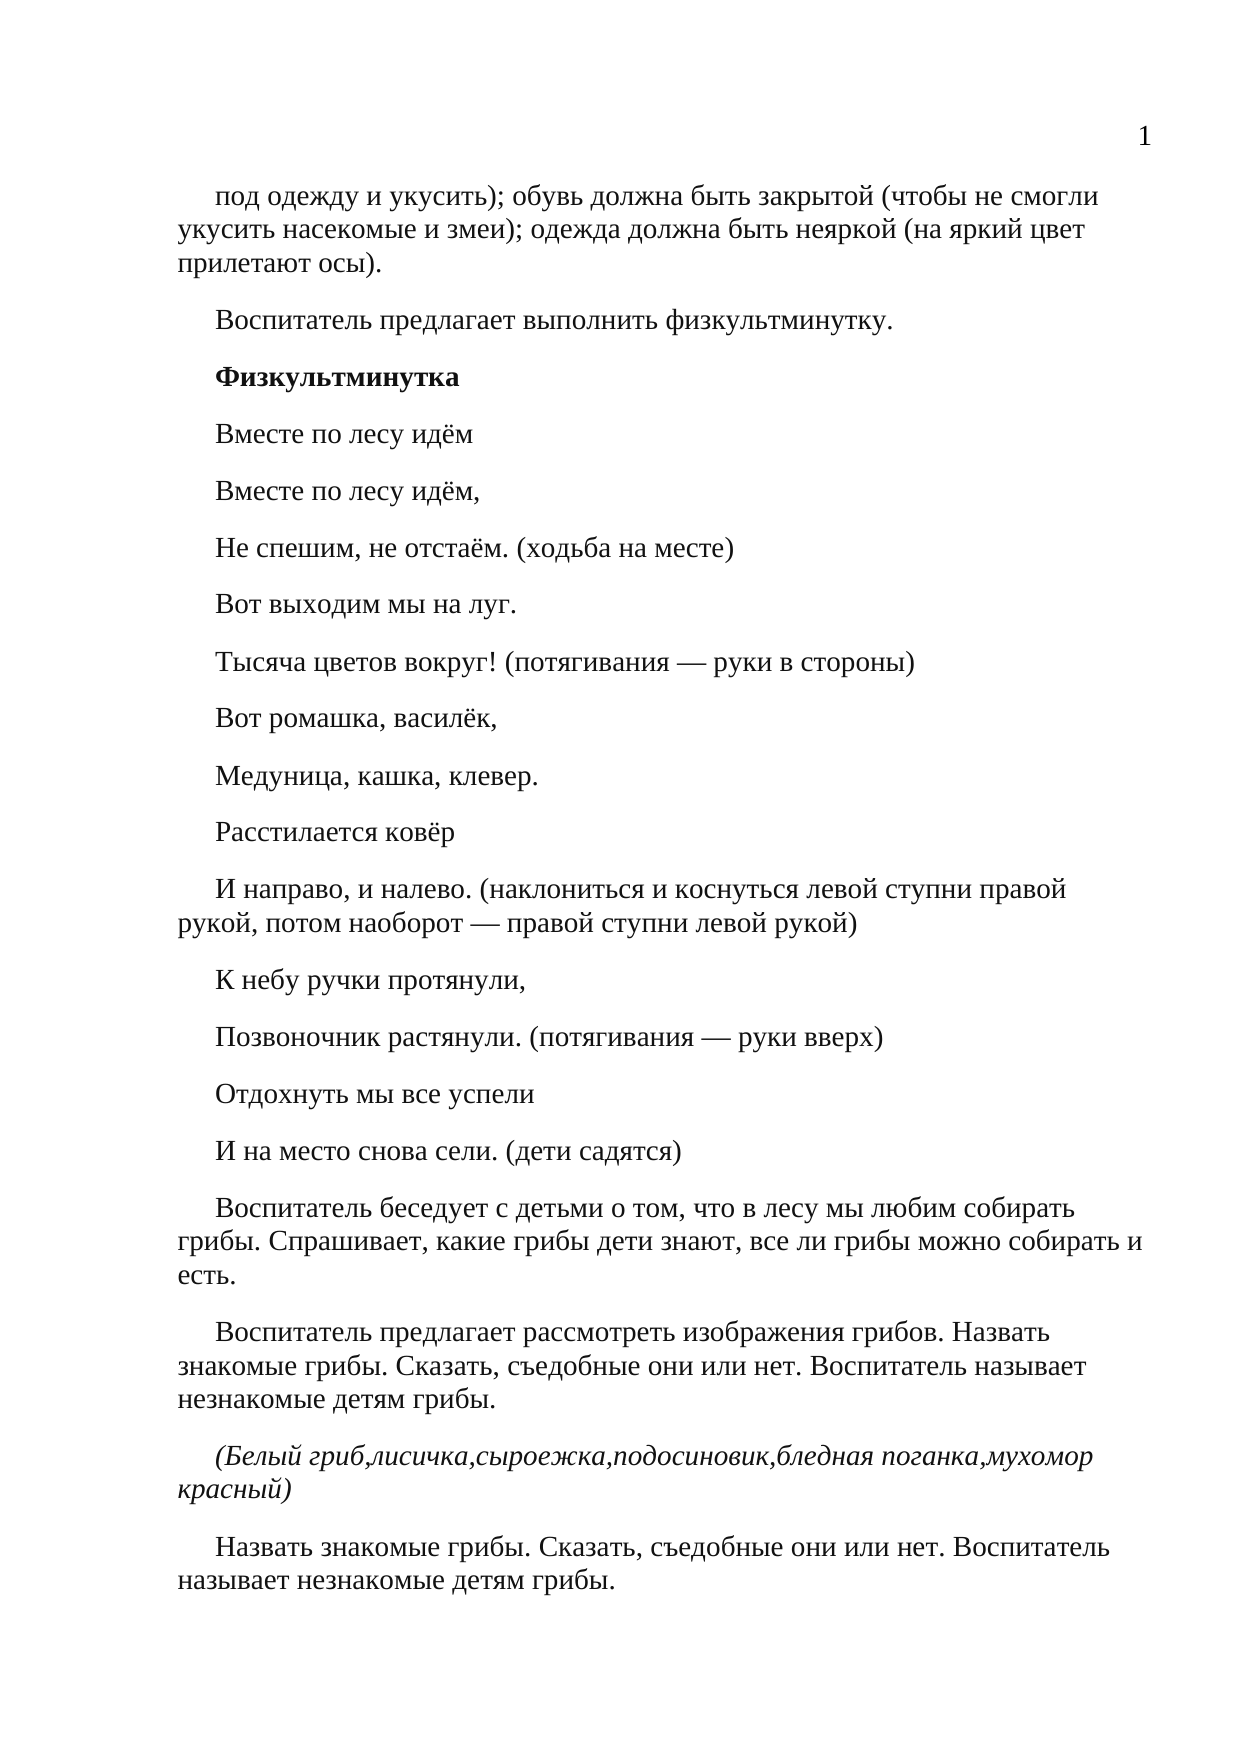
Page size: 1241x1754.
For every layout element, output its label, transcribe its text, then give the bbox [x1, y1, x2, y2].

text 1 [177, 118, 1152, 152]
text Вместе по лесу идём, [177, 473, 1152, 506]
text К небу ручки протянули, [177, 962, 1152, 996]
text Медуница, кашка, клевер. [177, 758, 1152, 791]
text Позвоночник растянули. (потягивания — руки вверх) [177, 1019, 1152, 1053]
text Воспитатель предлагает выполнить физкультминутку. [177, 302, 1152, 335]
text Назвать знакомые грибы. Сказать, съедобные они или нет. Воспитатель называет незнакомые детям грибы. [177, 1529, 1152, 1596]
text (Белый гриб,лисичка,сыроежка,подосиновик,бледная поганка,мухомор красный) [177, 1438, 1152, 1505]
text Воспитатель предлагает рассмотреть изображения грибов. Назвать знакомые грибы. Сказать, съедобные они или нет. Воспитатель называет незнакомые детям грибы. [177, 1314, 1152, 1415]
text Воспитатель беседует с детьми о том, что в лесу мы любим собирать грибы. Спрашивает, какие грибы дети знают, все ли грибы можно собирать и есть. [177, 1190, 1152, 1291]
text под одежду и укусить); обувь должна быть закрытой (чтобы не смогли укусить насекомые и змеи); одежда должна быть неяркой (на яркий цвет прилетают осы). [177, 178, 1152, 278]
text И на место снова сели. (дети садятся) [177, 1133, 1152, 1167]
text Не спешим, не отстаём. (ходьба на месте) [177, 530, 1152, 563]
text Вот выходим мы на луг. [177, 587, 1152, 620]
text Расстилается ковёр [177, 814, 1152, 848]
text Вместе по лесу идём [177, 416, 1152, 449]
text И направо, и налево. (наклониться и коснуться левой ступни правой рукой, потом наоборот — правой ступни левой рукой) [177, 872, 1152, 939]
text Тысяча цветов вокруг! (потягивания — руки в стороны) [177, 644, 1152, 677]
text Физкультминутка [177, 359, 1152, 392]
text Отдохнуть мы все успели [177, 1076, 1152, 1109]
text Вот ромашка, василёк, [177, 701, 1152, 734]
